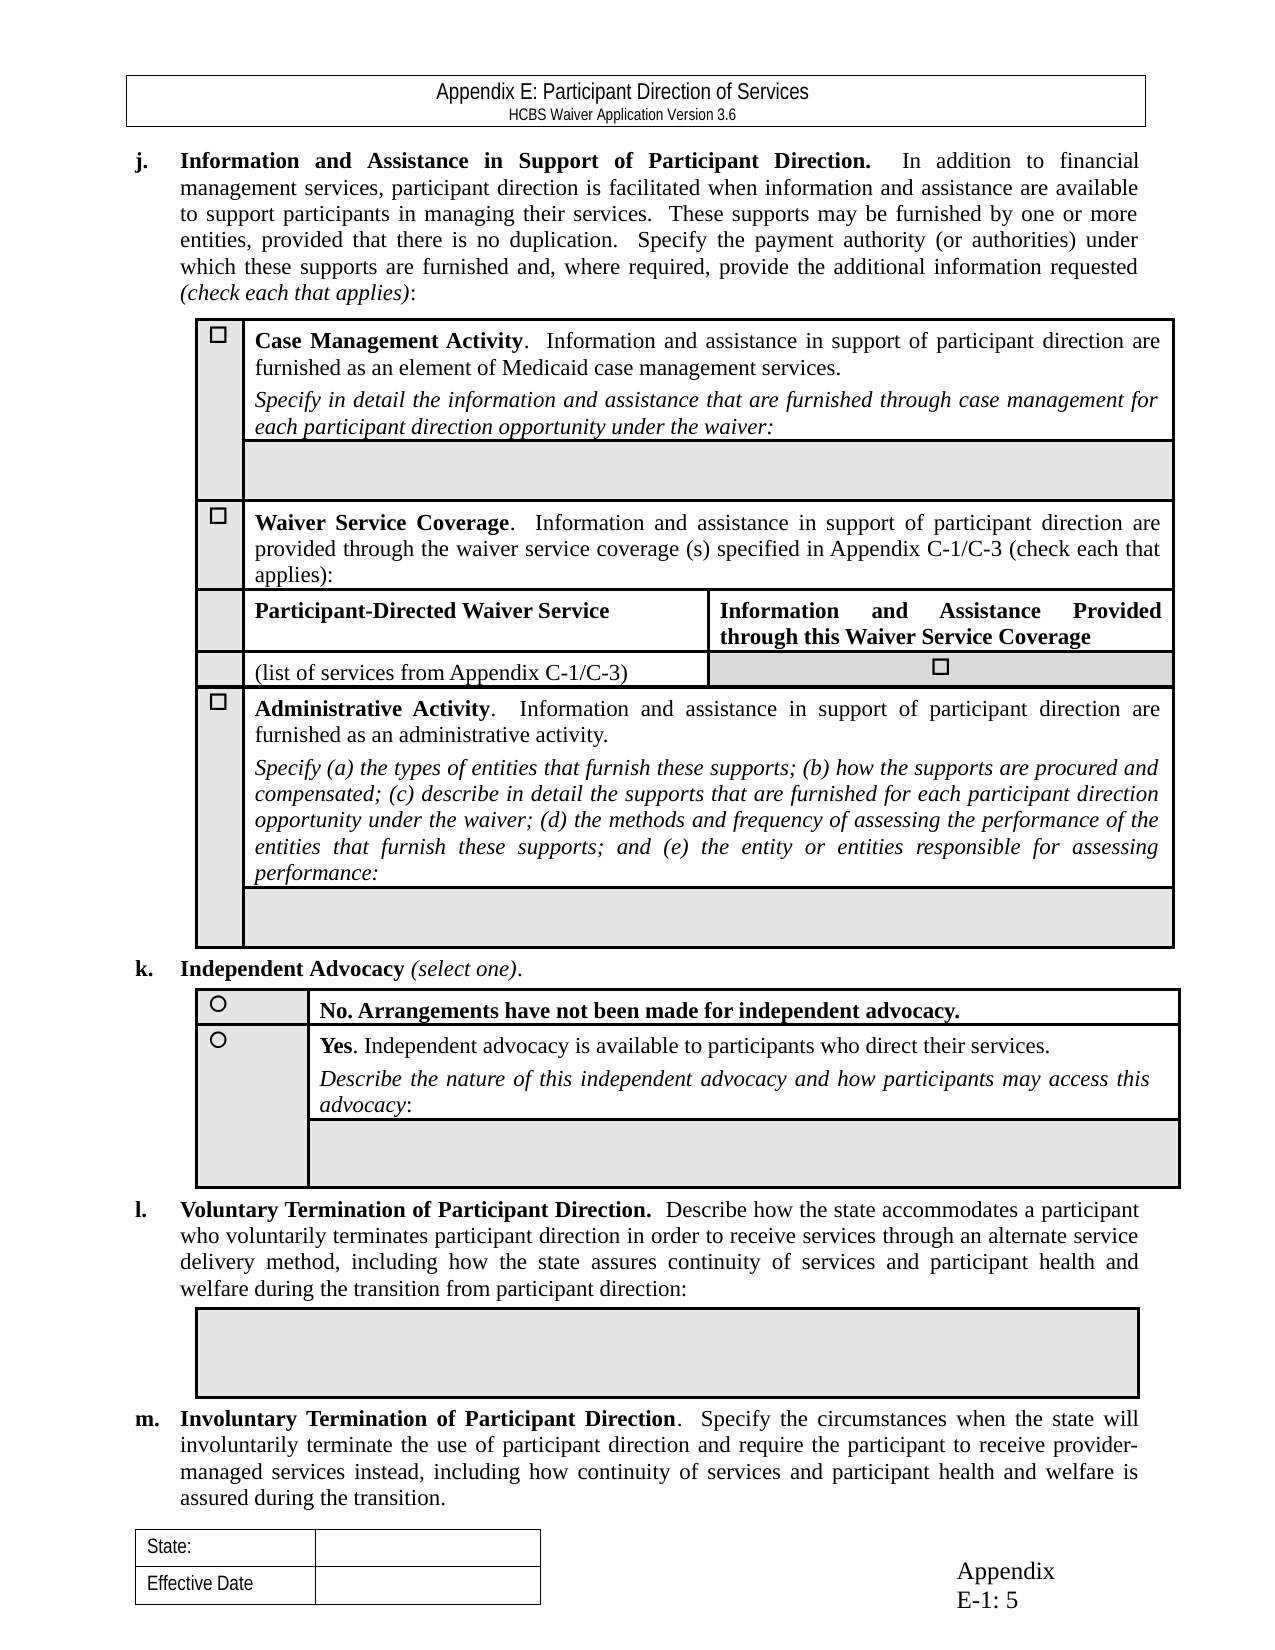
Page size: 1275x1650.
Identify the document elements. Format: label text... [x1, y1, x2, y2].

text k. Independent Advocacy (select one). [135, 955, 1140, 981]
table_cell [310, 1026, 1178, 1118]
text j. Information and Assistance in Support of Participant Direction. In addition to financial management services, participant direction is facilitated when information and assistance are available to support participants in managing their services. These supports may be furnished by one or more entities, provided that there is no duplication. Specify the payment authority (or authorities) under which these supports are furnished and, where required, provide the additional information requested (check each that applies): [135, 147, 1140, 306]
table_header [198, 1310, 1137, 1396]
text m. Involuntary Termination of Participant Direction. Specify the circumstances when the state will involuntarily terminate the use of participant direction and require the participant to receive provider-managed services instead, including how continuity of services and participant health and welfare is assured during the transition. [135, 1405, 1140, 1511]
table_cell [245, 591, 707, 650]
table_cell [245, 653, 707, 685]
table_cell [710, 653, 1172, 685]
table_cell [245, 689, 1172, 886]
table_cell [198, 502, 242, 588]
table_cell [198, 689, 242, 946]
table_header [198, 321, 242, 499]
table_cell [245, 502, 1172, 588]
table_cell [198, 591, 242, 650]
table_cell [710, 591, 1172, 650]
text l. Voluntary Termination of Participant Direction. Describe how the state accommodates a participant who voluntarily terminates participant direction in order to receive services through an alternate service delivery method, including how the state assures continuity of services and participant health and welfare during the transition from participant direction: [135, 1196, 1140, 1301]
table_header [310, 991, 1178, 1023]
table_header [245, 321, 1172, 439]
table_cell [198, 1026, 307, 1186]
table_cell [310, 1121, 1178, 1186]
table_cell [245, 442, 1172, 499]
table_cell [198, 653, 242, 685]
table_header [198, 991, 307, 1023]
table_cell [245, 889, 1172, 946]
